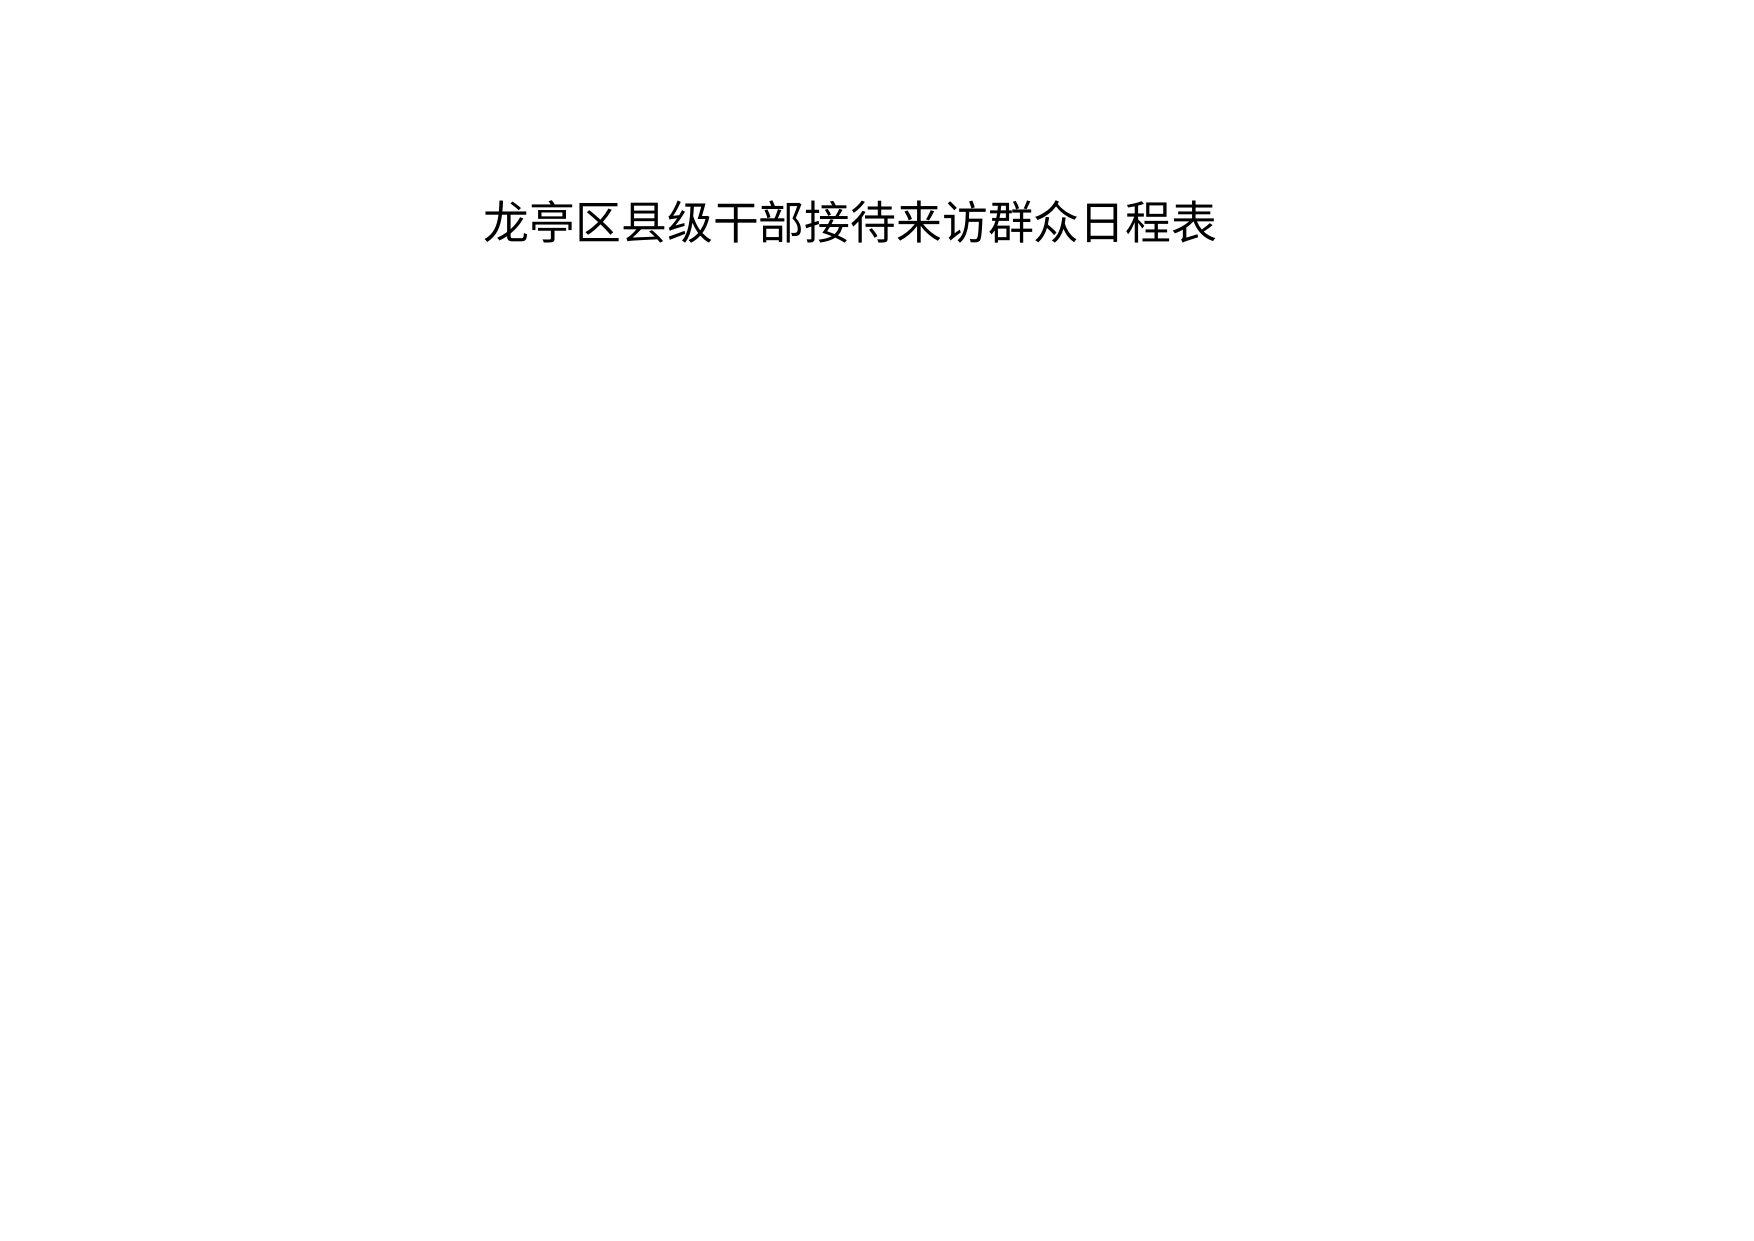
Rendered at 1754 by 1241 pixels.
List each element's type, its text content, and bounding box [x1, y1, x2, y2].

text 龙亭区县级干部接待来访群众日程表 [183, 171, 1518, 268]
